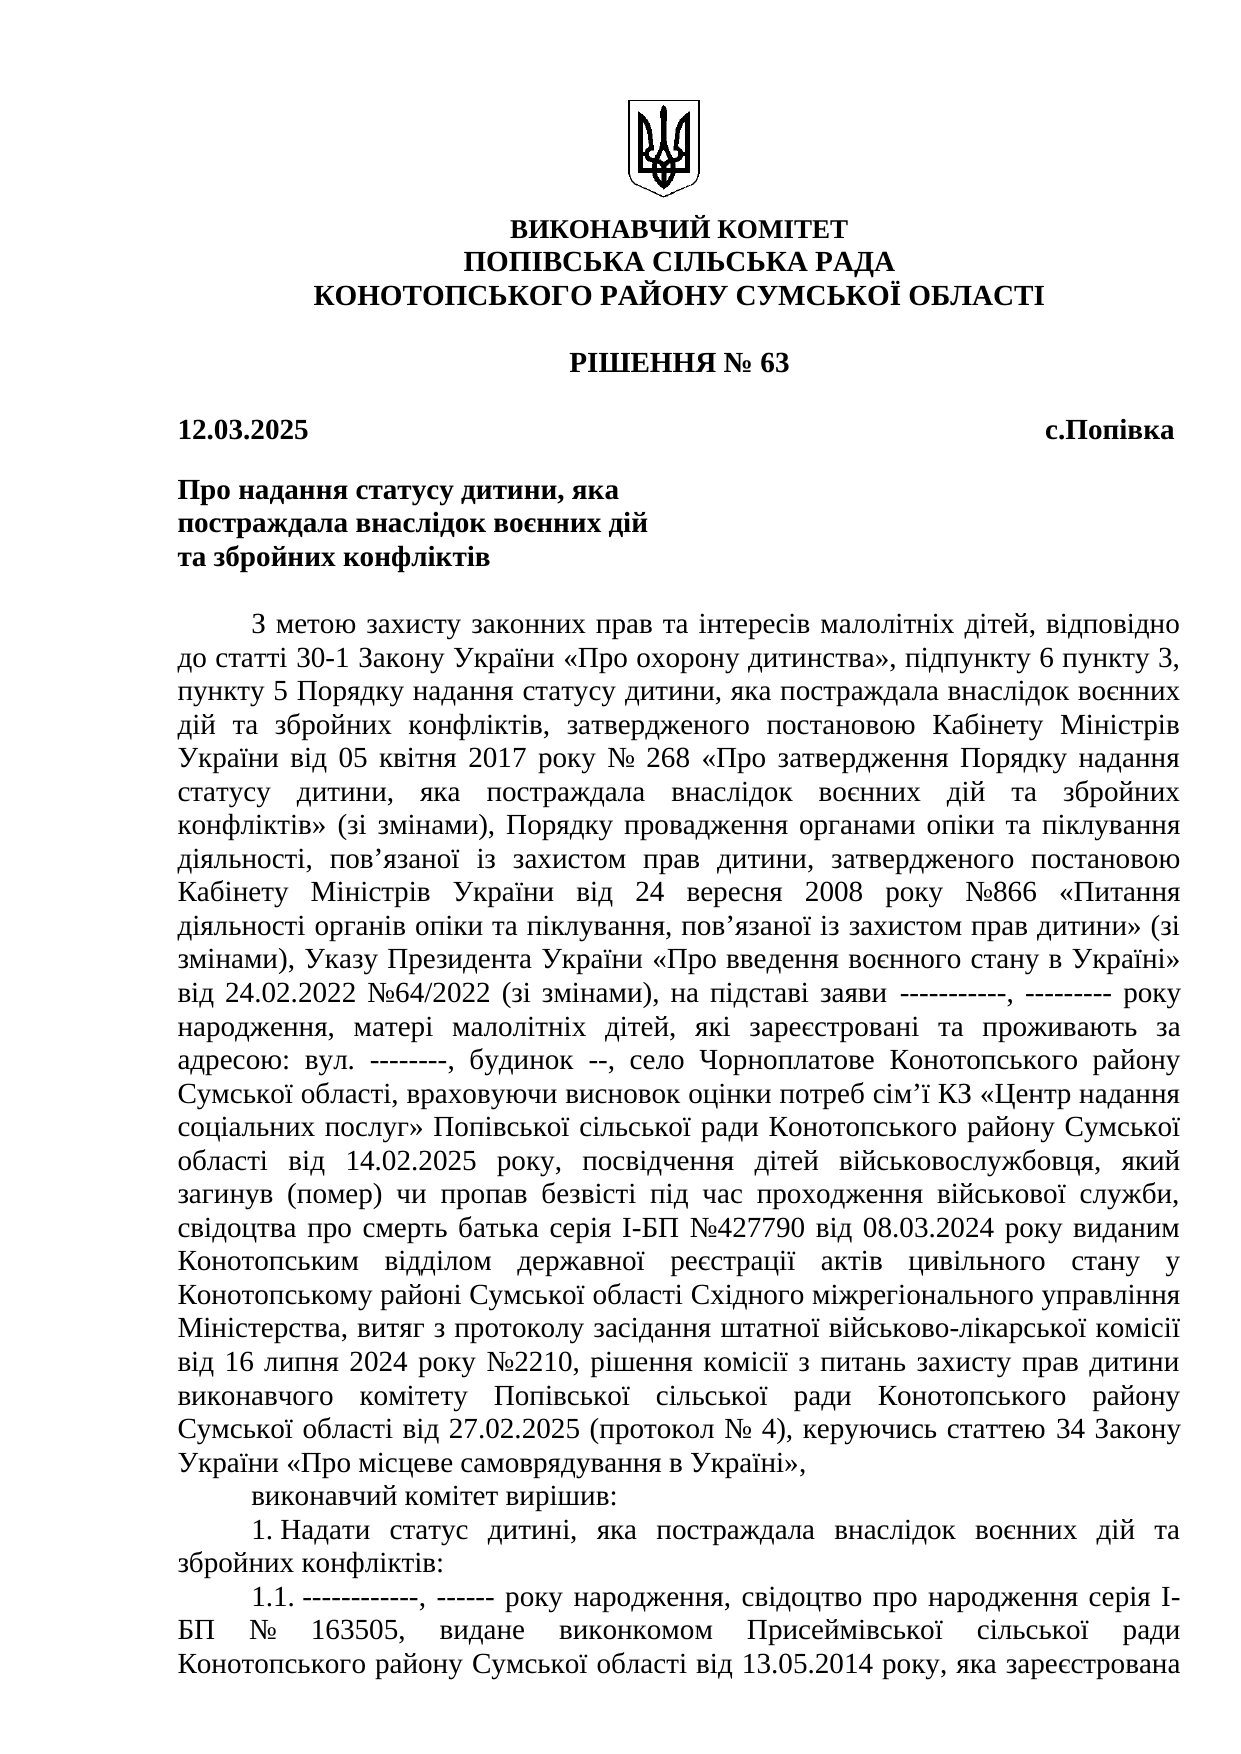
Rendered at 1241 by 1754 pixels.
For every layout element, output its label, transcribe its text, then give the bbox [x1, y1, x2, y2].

text ВИКОНАВЧИЙ КОМІТЕТ [177, 213, 1181, 244]
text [177, 1579, 1181, 1679]
text З метою захисту законних прав та інтересів малолітніх дітей, відповідно до статті 30-1 Закону України «Про охорону дитинства», підпункту 6 пункту 3, пункту 5 Порядку надання статусу дитини, яка постраждала внаслідок воєнних дій та збройних конфліктів, затвердженого постановою Кабінету Міністрів України від 05 квітня 2017 року № 268 «Про затвердження Порядку надання статусу дитини, яка постраждала внаслідок воєнних дій та збройних конфліктів» (зі змінами), Порядку провадження органами опіки та піклування діяльності, пов’язаної із захистом прав дитини, затвердженого постановою Кабінету Міністрів України від 24 вересня 2008 року №866 «Питання діяльності органів опіки та піклування, пов’язаної із захистом прав дитини» (зі змінами), Указу Президента України «Про введення воєнного стану в Україні» від 24.02.2022 №64/2022 (зі змінами), на підставі заяви -----------, --------- року народження, матері малолітніх дітей, які зареєстровані та проживають за адресою: вул. --------, будинок --, село Чорноплатове Конотопського району Сумської області, враховуючи висновок оцінки потреб сім’ї КЗ «Центр надання соціальних послуг» Попівської сільської ради Конотопського району Сумської області від 14.02.2025 року, посвідчення дітей військовослужбовця, який загинув (помер) чи пропав безвісті під час проходження військової служби, свідоцтва про смерть батька серія І-БП №427790 від 08.03.2024 року виданим Конотопським відділом державної реєстрації актів цивільного стану у Конотопському районі Сумської області Східного міжрегіонального управління Міністерства, витяг з протоколу засідання штатної військово-лікарської комісії від 16 липня 2024 року №2210, рішення комісії з питань захисту прав дитини виконавчого комітету Попівської сільської ради Конотопського району Сумської області від 27.02.2025 (протокол № 4), керуючись статтею 34 Закону України «Про місцеве самоврядування в Україні», [177, 606, 1181, 1478]
text постраждала внаслідок воєнних дій [177, 506, 1181, 539]
text КОНОТОПСЬКОГО РАЙОНУ СУМСЬКОЇ ОБЛАСТІ [177, 278, 1181, 311]
text Про надання статусу дитини, яка [177, 472, 1181, 506]
text 1. Надати статус дитині, яка постраждала внаслідок воєнних дій та збройних конфліктів: [177, 1512, 1181, 1579]
text виконавчий комітет вирішив: [177, 1478, 1181, 1512]
text ПОПІВСЬКА СІЛЬСЬКА РАДА [177, 244, 1181, 278]
text РІШЕННЯ № 63 [177, 345, 1181, 378]
picture [621, 96, 707, 205]
text 12.03.2025 с.Попівка [177, 412, 1181, 446]
text та збройних конфліктів [177, 539, 1181, 573]
